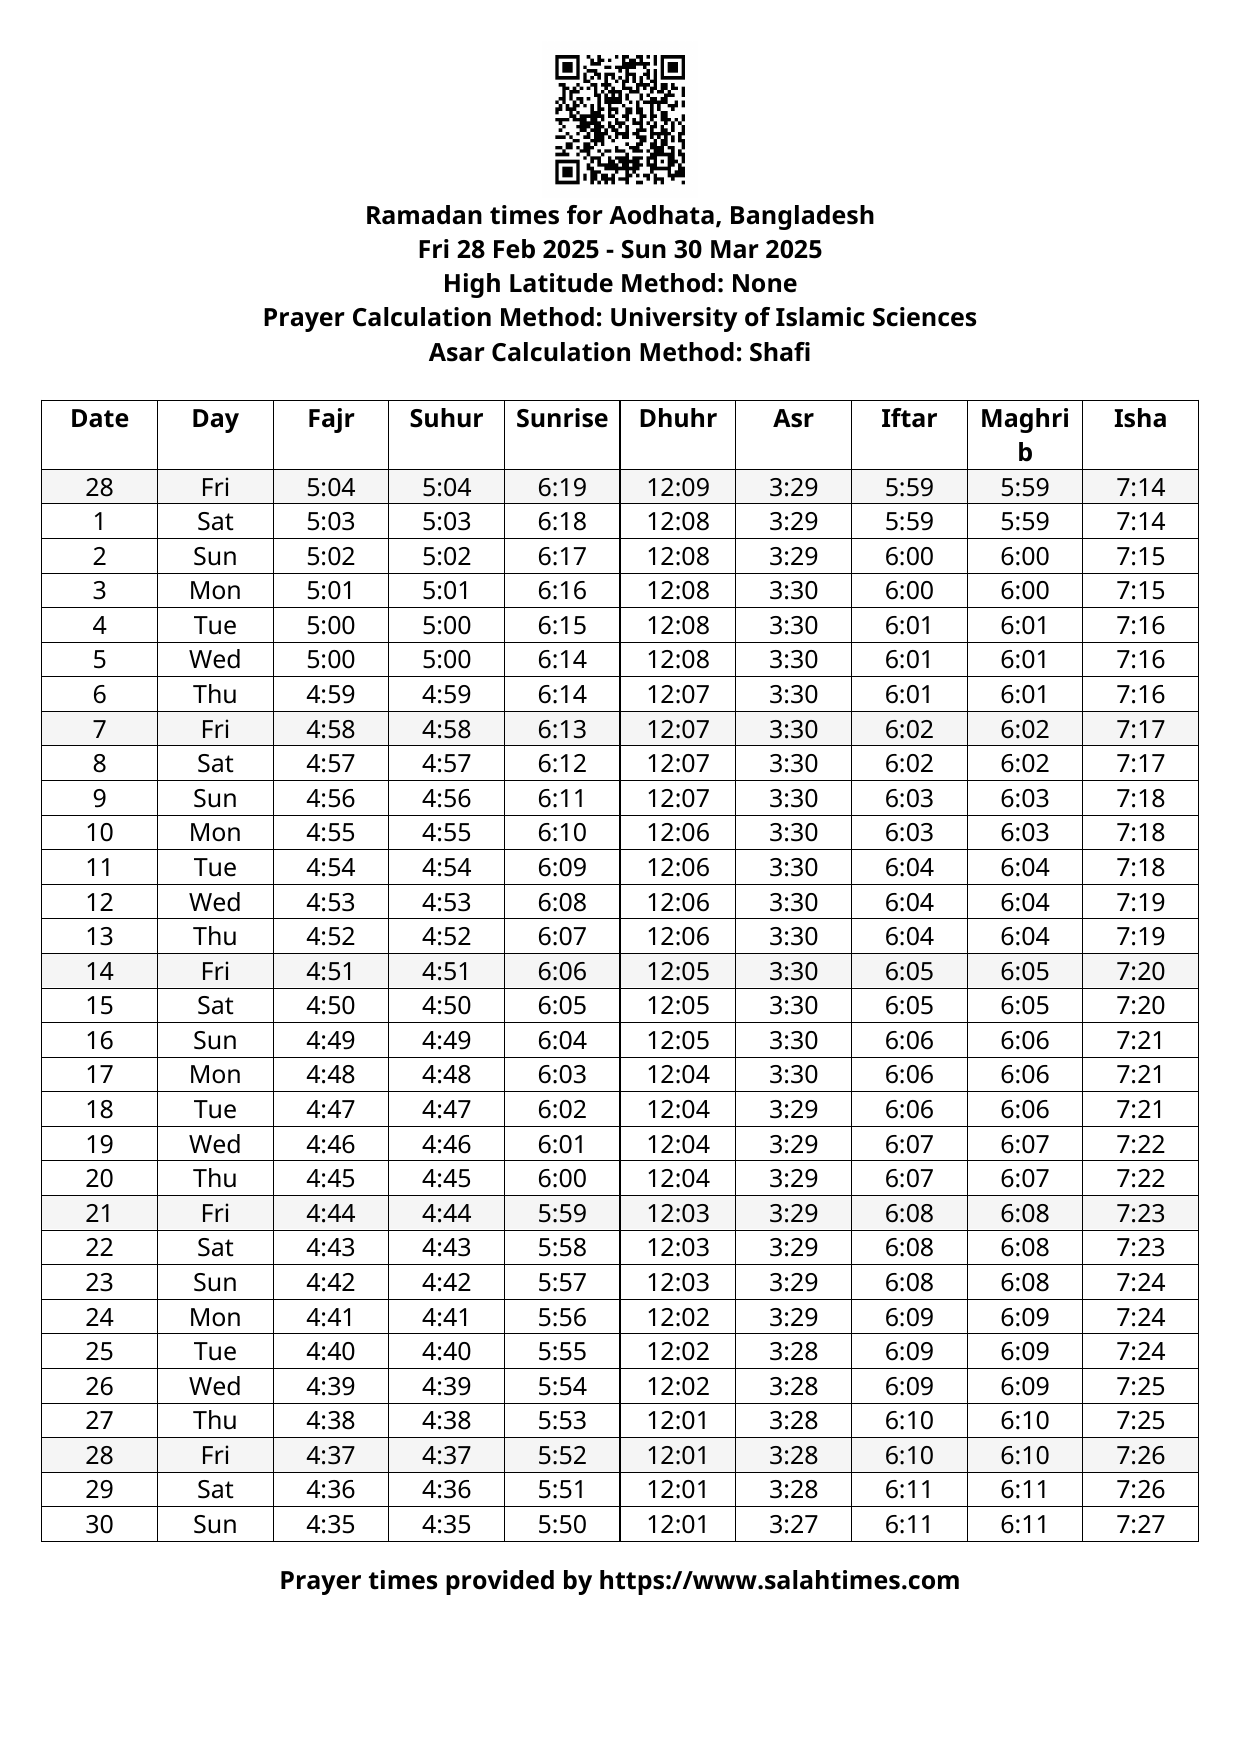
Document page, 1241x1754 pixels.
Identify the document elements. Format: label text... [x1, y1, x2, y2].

table_cell 6:06 [852, 1023, 967, 1057]
table_cell 4:51 [389, 954, 504, 987]
table_cell 6:07 [505, 919, 619, 953]
table_cell 12:04 [621, 1058, 735, 1091]
table_header Iftar [852, 401, 967, 469]
table_cell 5:00 [274, 608, 388, 642]
table_cell Fri [158, 712, 273, 745]
table_cell Sun [158, 1507, 273, 1541]
table_cell 4:50 [389, 989, 504, 1022]
table_cell 6:01 [968, 643, 1082, 676]
table_cell 7:23 [1083, 1231, 1198, 1264]
table_cell 20 [42, 1161, 157, 1195]
table_cell 6:06 [968, 1058, 1082, 1091]
table_cell 6:10 [852, 1404, 967, 1437]
table_cell Sun [158, 781, 273, 814]
table_cell 7:24 [1083, 1300, 1198, 1333]
table_cell 6:04 [505, 1023, 619, 1057]
table_cell 4:54 [389, 850, 504, 884]
table_cell 21 [42, 1196, 157, 1229]
table_cell 4:59 [389, 677, 504, 711]
text Prayer times provided by https://www.salahtimes.com [42, 1563, 1198, 1597]
table_cell 6:06 [852, 1058, 967, 1091]
table_cell 6:05 [968, 954, 1082, 987]
table_cell 6:01 [852, 608, 967, 642]
table_cell 5:54 [505, 1369, 619, 1402]
table_cell 7:15 [1083, 574, 1198, 607]
table_cell Sun [158, 1023, 273, 1057]
table_cell 6:08 [968, 1265, 1082, 1299]
table_cell 12:04 [621, 1127, 735, 1160]
table_cell 6:11 [968, 1473, 1082, 1506]
table_cell 6:07 [968, 1127, 1082, 1160]
table_cell 4:46 [389, 1127, 504, 1160]
table_cell 5:02 [389, 539, 504, 572]
table_cell 28 [42, 470, 157, 503]
table_cell 4:37 [274, 1438, 388, 1472]
table_cell 6:15 [505, 608, 619, 642]
table_header Suhur [389, 401, 504, 469]
table_cell 7:18 [1083, 781, 1198, 814]
table_cell Thu [158, 919, 273, 953]
table_cell 4:48 [274, 1058, 388, 1091]
table_cell 6:07 [968, 1161, 1082, 1195]
table_cell 6:01 [852, 677, 967, 711]
table_cell 6 [42, 677, 157, 711]
table_cell 6:10 [505, 816, 619, 849]
table_cell Tue [158, 1092, 273, 1126]
table_cell 6:14 [505, 643, 619, 676]
table_cell 6:00 [968, 539, 1082, 572]
table_cell 7:23 [1083, 1196, 1198, 1229]
table_cell 6:06 [968, 1092, 1082, 1126]
table_cell 3:28 [736, 1404, 851, 1437]
table_cell 7:19 [1083, 919, 1198, 953]
table_cell 6:06 [968, 1023, 1082, 1057]
table_cell 5:04 [389, 470, 504, 503]
text Ramadan times for Aodhata, Bangladesh [42, 198, 1198, 232]
table_header Asr [736, 401, 851, 469]
table_cell 12:03 [621, 1265, 735, 1299]
table_cell 6:08 [852, 1231, 967, 1264]
table_cell 12:06 [621, 816, 735, 849]
table_cell 18 [42, 1092, 157, 1126]
table_cell Mon [158, 816, 273, 849]
table_cell 4 [42, 608, 157, 642]
table_cell Thu [158, 1161, 273, 1195]
picture [542, 41, 699, 198]
table_cell 6:08 [505, 885, 619, 918]
table_cell 6:05 [852, 954, 967, 987]
table_cell Sat [158, 746, 273, 780]
table_cell 6:13 [505, 712, 619, 745]
table_cell 5:59 [968, 470, 1082, 503]
table_cell 4:52 [274, 919, 388, 953]
table_cell 3:30 [736, 608, 851, 642]
table_cell 6:11 [968, 1507, 1082, 1541]
table_cell 6:09 [852, 1300, 967, 1333]
table_cell Thu [158, 1404, 273, 1437]
table_cell 4:41 [389, 1300, 504, 1333]
table_cell 5 [42, 643, 157, 676]
table_cell 6:12 [505, 746, 619, 780]
table_cell Tue [158, 608, 273, 642]
table_cell 6:11 [505, 781, 619, 814]
table_cell 4:55 [389, 816, 504, 849]
table_cell 25 [42, 1334, 157, 1368]
table_cell 3:29 [736, 1300, 851, 1333]
table_cell Mon [158, 1300, 273, 1333]
table_cell 12:08 [621, 539, 735, 572]
table_cell Sat [158, 989, 273, 1022]
table_cell 4:47 [274, 1092, 388, 1126]
table_cell 12:01 [621, 1404, 735, 1437]
table_cell 3:28 [736, 1438, 851, 1472]
table_cell 4:56 [389, 781, 504, 814]
table_cell 5:02 [274, 539, 388, 572]
table_cell 5:59 [852, 470, 967, 503]
table_cell 7:21 [1083, 1058, 1198, 1091]
table_cell 6:08 [968, 1231, 1082, 1264]
table_cell 6:02 [852, 712, 967, 745]
table_cell 7:27 [1083, 1507, 1198, 1541]
table_cell 6:19 [505, 470, 619, 503]
table_cell 19 [42, 1127, 157, 1160]
table_cell 6:09 [852, 1334, 967, 1368]
table_cell 4:39 [274, 1369, 388, 1402]
table_cell Tue [158, 1334, 273, 1368]
table_cell 7:21 [1083, 1092, 1198, 1126]
table_cell 5:59 [968, 504, 1082, 538]
table_cell 12:08 [621, 608, 735, 642]
table_cell 12:05 [621, 954, 735, 987]
table_cell 7:18 [1083, 850, 1198, 884]
table_cell 4:40 [389, 1334, 504, 1368]
table_cell 3:29 [736, 504, 851, 538]
table_cell 4:35 [389, 1507, 504, 1541]
table_cell 4:41 [274, 1300, 388, 1333]
table_cell 7:17 [1083, 746, 1198, 780]
table_cell Fri [158, 1196, 273, 1229]
table_header Isha [1083, 401, 1198, 469]
table_cell 4:58 [389, 712, 504, 745]
table_cell 7:24 [1083, 1334, 1198, 1368]
table_cell 4:53 [274, 885, 388, 918]
table_cell Fri [158, 1438, 273, 1472]
table_cell 7:16 [1083, 643, 1198, 676]
table_cell 12:07 [621, 677, 735, 711]
table_cell 12:04 [621, 1161, 735, 1195]
table_cell 7:26 [1083, 1473, 1198, 1506]
table_cell 6:05 [852, 989, 967, 1022]
table_cell 4:49 [274, 1023, 388, 1057]
table_cell 6:07 [852, 1161, 967, 1195]
table_cell 10 [42, 816, 157, 849]
table_cell 6:02 [852, 746, 967, 780]
table_cell 7:20 [1083, 954, 1198, 987]
table_cell 6:08 [852, 1196, 967, 1229]
table_cell 6:08 [968, 1196, 1082, 1229]
table_cell 13 [42, 919, 157, 953]
table_cell 3:29 [736, 539, 851, 572]
table_cell 4:52 [389, 919, 504, 953]
table_cell 5:03 [274, 504, 388, 538]
table_cell 7:16 [1083, 677, 1198, 711]
table_cell 15 [42, 989, 157, 1022]
table_cell 4:57 [274, 746, 388, 780]
table_cell Sat [158, 504, 273, 538]
table_cell 7:14 [1083, 504, 1198, 538]
table_cell Sun [158, 539, 273, 572]
table_cell 4:55 [274, 816, 388, 849]
table_cell 4:36 [389, 1473, 504, 1506]
table_cell 6:11 [852, 1473, 967, 1506]
table_cell 5:51 [505, 1473, 619, 1506]
table_cell 4:36 [274, 1473, 388, 1506]
table_header Date [42, 401, 157, 469]
table_cell 4:44 [274, 1196, 388, 1229]
table_cell 6:03 [968, 781, 1082, 814]
table_header Dhuhr [621, 401, 735, 469]
table_cell 16 [42, 1023, 157, 1057]
table_cell 6:10 [968, 1404, 1082, 1437]
table_cell 6:04 [968, 885, 1082, 918]
table_cell 4:38 [389, 1404, 504, 1437]
table_cell 6:09 [968, 1369, 1082, 1402]
table_cell 4:38 [274, 1404, 388, 1437]
table_cell 6:00 [852, 574, 967, 607]
table_cell 5:00 [274, 643, 388, 676]
table_cell 4:45 [389, 1161, 504, 1195]
table_cell 6:04 [852, 850, 967, 884]
table_cell 14 [42, 954, 157, 987]
table_cell 6:04 [852, 885, 967, 918]
table_cell 12:02 [621, 1334, 735, 1368]
table_cell 6:02 [968, 712, 1082, 745]
table_cell 6:03 [968, 816, 1082, 849]
table_cell 6:07 [852, 1127, 967, 1160]
table_cell 3:30 [736, 781, 851, 814]
table_cell 3:30 [736, 850, 851, 884]
table_cell 7:24 [1083, 1265, 1198, 1299]
table_cell 6:00 [505, 1161, 619, 1195]
table_cell 12:05 [621, 989, 735, 1022]
table_cell 12:02 [621, 1369, 735, 1402]
table_cell 3:30 [736, 1023, 851, 1057]
table_header Fajr [274, 401, 388, 469]
table_cell 24 [42, 1300, 157, 1333]
table_cell 23 [42, 1265, 157, 1299]
table_cell 3:30 [736, 643, 851, 676]
table_cell 3:30 [736, 885, 851, 918]
table_cell 4:57 [389, 746, 504, 780]
table_cell 3:30 [736, 1058, 851, 1091]
table_cell 3:28 [736, 1334, 851, 1368]
table_cell Tue [158, 850, 273, 884]
table_cell 5:03 [389, 504, 504, 538]
table_cell 12:04 [621, 1092, 735, 1126]
table_cell Wed [158, 1127, 273, 1160]
table_cell 5:55 [505, 1334, 619, 1368]
table_cell 12:01 [621, 1507, 735, 1541]
table_cell 3:27 [736, 1507, 851, 1541]
table_cell 3 [42, 574, 157, 607]
text Asar Calculation Method: Shafi [42, 334, 1198, 368]
table_cell Sat [158, 1231, 273, 1264]
table_cell 5:50 [505, 1507, 619, 1541]
table_cell Wed [158, 643, 273, 676]
table_header Maghrib [968, 401, 1082, 469]
table_cell Mon [158, 1058, 273, 1091]
table_cell Sat [158, 1473, 273, 1506]
text Prayer Calculation Method: University of Islamic Sciences [42, 300, 1198, 334]
table_cell 7:20 [1083, 989, 1198, 1022]
table_cell 6:01 [505, 1127, 619, 1160]
table_header Sunrise [505, 401, 619, 469]
table_cell 4:40 [274, 1334, 388, 1368]
table_cell 12:03 [621, 1231, 735, 1264]
table_header Day [158, 401, 273, 469]
table_cell 5:01 [389, 574, 504, 607]
table_cell 5:01 [274, 574, 388, 607]
table_cell 5:53 [505, 1404, 619, 1437]
table_cell Thu [158, 677, 273, 711]
table_cell 5:00 [389, 608, 504, 642]
table_cell 6:04 [968, 919, 1082, 953]
table_cell 6:17 [505, 539, 619, 572]
table_cell 6:09 [852, 1369, 967, 1402]
table_cell 3:29 [736, 1196, 851, 1229]
table_cell 6:09 [968, 1334, 1082, 1368]
table_cell 3:29 [736, 1161, 851, 1195]
table_cell 6:16 [505, 574, 619, 607]
table_cell 4:48 [389, 1058, 504, 1091]
table_cell 4:44 [389, 1196, 504, 1229]
table_cell 6:10 [968, 1438, 1082, 1472]
table_cell 6:03 [505, 1058, 619, 1091]
table_cell 3:29 [736, 470, 851, 503]
table_cell 5:56 [505, 1300, 619, 1333]
table_cell 12:07 [621, 781, 735, 814]
table_cell 7:15 [1083, 539, 1198, 572]
table_cell 2 [42, 539, 157, 572]
table_cell 6:00 [852, 539, 967, 572]
table_cell 12 [42, 885, 157, 918]
table_cell 7:22 [1083, 1127, 1198, 1160]
table_cell 6:03 [852, 816, 967, 849]
table_cell 7:25 [1083, 1404, 1198, 1437]
table_cell 6:01 [852, 643, 967, 676]
table_cell 12:01 [621, 1473, 735, 1506]
table_cell 3:29 [736, 1127, 851, 1160]
table_cell 4:53 [389, 885, 504, 918]
table_cell 12:08 [621, 504, 735, 538]
table_cell 3:30 [736, 712, 851, 745]
table_cell 22 [42, 1231, 157, 1264]
table_cell 6:10 [852, 1438, 967, 1472]
table_cell 4:37 [389, 1438, 504, 1472]
table_cell 6:04 [968, 850, 1082, 884]
table_cell 7:18 [1083, 816, 1198, 849]
table_cell 6:09 [505, 850, 619, 884]
table_cell 4:35 [274, 1507, 388, 1541]
table_cell 6:05 [968, 989, 1082, 1022]
table_cell 4:58 [274, 712, 388, 745]
table_cell 3:30 [736, 954, 851, 987]
table_cell 4:59 [274, 677, 388, 711]
table_cell 7:19 [1083, 885, 1198, 918]
table_cell 4:47 [389, 1092, 504, 1126]
table_cell 6:06 [505, 954, 619, 987]
table_cell 30 [42, 1507, 157, 1541]
table_cell 6:06 [852, 1092, 967, 1126]
table_cell 6:14 [505, 677, 619, 711]
table_cell 12:06 [621, 885, 735, 918]
table_cell 12:05 [621, 1023, 735, 1057]
table_cell 6:11 [852, 1507, 967, 1541]
table_cell 4:42 [274, 1265, 388, 1299]
table_cell 6:04 [852, 919, 967, 953]
table_cell 3:29 [736, 1265, 851, 1299]
table_cell 3:30 [736, 919, 851, 953]
table_cell 12:02 [621, 1300, 735, 1333]
table_cell 4:43 [274, 1231, 388, 1264]
table_cell 5:00 [389, 643, 504, 676]
table_cell 11 [42, 850, 157, 884]
table_cell 7:14 [1083, 470, 1198, 503]
table_cell 7:25 [1083, 1369, 1198, 1402]
table_cell 4:39 [389, 1369, 504, 1402]
table_cell 4:46 [274, 1127, 388, 1160]
table_cell 29 [42, 1473, 157, 1506]
table_cell Wed [158, 885, 273, 918]
table_cell 6:09 [968, 1300, 1082, 1333]
table_cell 4:45 [274, 1161, 388, 1195]
table_cell 7 [42, 712, 157, 745]
table_cell 3:30 [736, 574, 851, 607]
table_cell 3:30 [736, 816, 851, 849]
table_cell 5:57 [505, 1265, 619, 1299]
table_cell 6:03 [852, 781, 967, 814]
table_cell 12:07 [621, 712, 735, 745]
table_cell 9 [42, 781, 157, 814]
table_cell 4:43 [389, 1231, 504, 1264]
table_cell 6:00 [968, 574, 1082, 607]
table_cell 3:30 [736, 746, 851, 780]
table_cell 6:01 [968, 608, 1082, 642]
table_cell 7:22 [1083, 1161, 1198, 1195]
table_cell 5:59 [852, 504, 967, 538]
table_cell 6:05 [505, 989, 619, 1022]
table_cell 3:30 [736, 989, 851, 1022]
table_cell 6:02 [505, 1092, 619, 1126]
table_cell 7:17 [1083, 712, 1198, 745]
table_cell 12:03 [621, 1196, 735, 1229]
table_cell Fri [158, 954, 273, 987]
table_cell 17 [42, 1058, 157, 1091]
table_cell 6:02 [968, 746, 1082, 780]
table_cell 6:01 [968, 677, 1082, 711]
table_cell Sun [158, 1265, 273, 1299]
table_cell 28 [42, 1438, 157, 1472]
table_cell 8 [42, 746, 157, 780]
table_cell Fri [158, 470, 273, 503]
table_cell 5:04 [274, 470, 388, 503]
table_cell 4:49 [389, 1023, 504, 1057]
table_cell 5:52 [505, 1438, 619, 1472]
text High Latitude Method: None [42, 266, 1198, 300]
text Fri 28 Feb 2025 - Sun 30 Mar 2025 [42, 232, 1198, 266]
table_cell 27 [42, 1404, 157, 1437]
table_cell 12:09 [621, 470, 735, 503]
table_cell 5:58 [505, 1231, 619, 1264]
table_cell Wed [158, 1369, 273, 1402]
table_cell 5:59 [505, 1196, 619, 1229]
table_cell 12:08 [621, 643, 735, 676]
table_cell 3:29 [736, 1231, 851, 1264]
table_cell 12:06 [621, 850, 735, 884]
table_cell 12:07 [621, 746, 735, 780]
table_cell 3:28 [736, 1369, 851, 1402]
table_cell 4:51 [274, 954, 388, 987]
table_cell 1 [42, 504, 157, 538]
table_cell 4:42 [389, 1265, 504, 1299]
table_cell 3:28 [736, 1473, 851, 1506]
table_cell 4:56 [274, 781, 388, 814]
table_cell 3:30 [736, 677, 851, 711]
table_cell 7:16 [1083, 608, 1198, 642]
table_cell 26 [42, 1369, 157, 1402]
table_cell 4:50 [274, 989, 388, 1022]
table_cell 6:08 [852, 1265, 967, 1299]
table_cell 7:26 [1083, 1438, 1198, 1472]
table_cell 7:21 [1083, 1023, 1198, 1057]
table_cell 12:08 [621, 574, 735, 607]
table_cell 3:29 [736, 1092, 851, 1126]
table_cell Mon [158, 574, 273, 607]
table_cell 12:01 [621, 1438, 735, 1472]
table_cell 12:06 [621, 919, 735, 953]
table_cell 4:54 [274, 850, 388, 884]
table_cell 6:18 [505, 504, 619, 538]
